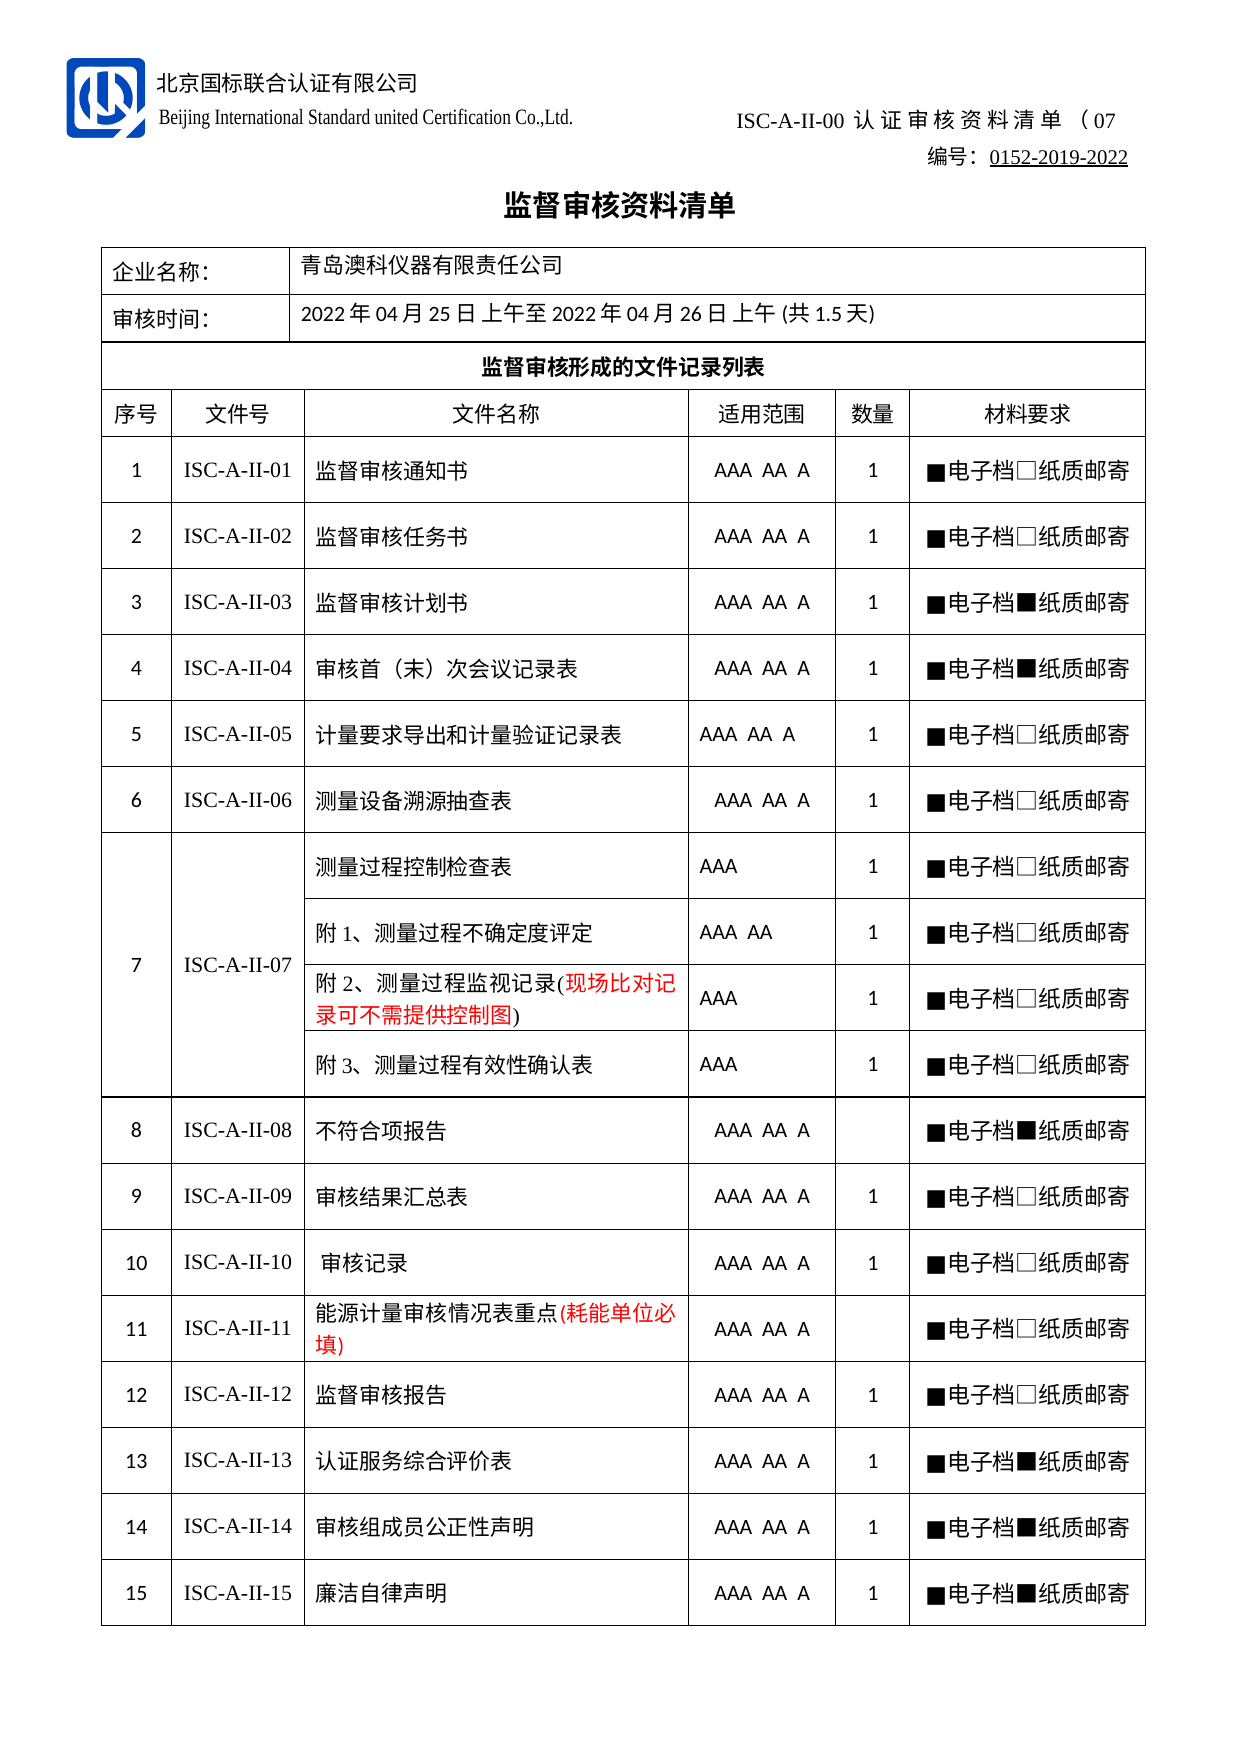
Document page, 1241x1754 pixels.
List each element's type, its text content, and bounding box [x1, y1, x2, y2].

table_cell 1 [836, 767, 909, 832]
table_cell 附1、测量过程不确定度评定 [305, 899, 688, 964]
table_cell AAA AA A [689, 1230, 835, 1294]
table_cell ■电子档□纸质邮寄 [910, 833, 1145, 898]
table_cell 监督审核计划书 [305, 569, 688, 634]
table_cell 审核组成员公正性声明 [305, 1494, 688, 1559]
table_cell AAA AA A [689, 1428, 835, 1493]
table_cell 数量 [836, 390, 909, 436]
table_cell 1 [836, 1230, 909, 1294]
table_cell 1 [836, 1362, 909, 1427]
picture [66, 58, 145, 138]
table_cell [836, 1296, 909, 1361]
table_cell 不符合项报告 [305, 1098, 688, 1162]
table_cell AAA [689, 965, 835, 1030]
table_cell ■电子档□纸质邮寄 [910, 437, 1145, 502]
table_cell 12 [102, 1362, 171, 1427]
table_cell 14 [102, 1494, 171, 1559]
table_cell 6 [102, 767, 171, 832]
table_cell 1 [836, 635, 909, 700]
table_cell 2022年04月25日 上午至2022年04月26日 上午 (共1.5天) [290, 295, 1145, 341]
table_cell ISC-A-II-07 [172, 833, 304, 1096]
table_cell 9 [102, 1164, 171, 1228]
table_cell AAA AA A [689, 1362, 835, 1427]
table_cell ISC-A-II-14 [172, 1494, 304, 1559]
table_cell 11 [102, 1296, 171, 1361]
table_cell ISC-A-II-10 [172, 1230, 304, 1294]
table_header 青岛澳科仪器有限责任公司 [290, 248, 1145, 294]
table_cell ISC-A-II-04 [172, 635, 304, 700]
table_cell 序号 [102, 390, 171, 436]
table_cell ISC-A-II-11 [172, 1296, 304, 1361]
table_cell 8 [102, 1098, 171, 1162]
text 编号：0152-2019-2022 [112, 139, 1128, 171]
table_cell 2 [102, 503, 171, 568]
table_cell 审核首（末）次会议记录表 [305, 635, 688, 700]
table_cell 适用范围 [689, 390, 835, 436]
table_cell 1 [836, 503, 909, 568]
table_cell 监督审核报告 [305, 1362, 688, 1427]
table_cell 1 [102, 437, 171, 502]
text 监督审核资料清单 [112, 171, 1128, 236]
table_cell ■电子档□纸质邮寄 [910, 701, 1145, 766]
table_cell AAA AA A [689, 1494, 835, 1559]
table_cell 1 [836, 1164, 909, 1228]
table_cell ■电子档■纸质邮寄 [910, 1098, 1145, 1162]
table_cell 计量要求导出和计量验证记录表 [305, 701, 688, 766]
table_cell ISC-A-II-03 [172, 569, 304, 634]
table_cell [836, 1098, 909, 1162]
table_cell 1 [836, 701, 909, 766]
table_cell ISC-A-II-06 [172, 767, 304, 832]
table_cell 监督审核通知书 [305, 437, 688, 502]
table_cell AAA AA A [689, 1164, 835, 1228]
table_cell AAA AA A [689, 1098, 835, 1162]
table_cell ■电子档■纸质邮寄 [910, 1560, 1145, 1625]
table_cell 廉洁自律声明 [305, 1560, 688, 1625]
table_cell ■电子档□纸质邮寄 [910, 965, 1145, 1030]
table_cell ■电子档□纸质邮寄 [910, 767, 1145, 832]
table_cell 测量过程控制检查表 [305, 833, 688, 898]
table_cell 15 [102, 1560, 171, 1625]
table_cell 审核记录 [305, 1230, 688, 1294]
table_cell 测量设备溯源抽查表 [305, 767, 688, 832]
table_cell ISC-A-II-05 [172, 701, 304, 766]
table_cell 10 [102, 1230, 171, 1294]
table_cell ■电子档□纸质邮寄 [910, 503, 1145, 568]
table_cell ■电子档■纸质邮寄 [910, 1428, 1145, 1493]
table_cell 1 [836, 1494, 909, 1559]
table_cell ISC-A-II-01 [172, 437, 304, 502]
table_cell AAA [689, 833, 835, 898]
table_cell 材料要求 [910, 390, 1145, 436]
table_cell 附3、测量过程有效性确认表 [305, 1031, 688, 1096]
table_cell ■电子档■纸质邮寄 [910, 1494, 1145, 1559]
table_cell ■电子档□纸质邮寄 [910, 1164, 1145, 1228]
table_cell ■电子档□纸质邮寄 [910, 1031, 1145, 1096]
table_cell AAA AA A [689, 437, 835, 502]
table_cell 附2、测量过程监视记录(现场比对记录可不需提供控制图) [305, 965, 688, 1030]
table_cell 3 [102, 569, 171, 634]
table_cell ■电子档□纸质邮寄 [910, 1296, 1145, 1361]
table_cell 1 [836, 437, 909, 502]
table_cell 1 [836, 1428, 909, 1493]
table_cell 文件名称 [305, 390, 688, 436]
table_cell ■电子档■纸质邮寄 [910, 569, 1145, 634]
table_cell AAA [689, 1031, 835, 1096]
table_cell 1 [836, 899, 909, 964]
table_cell 1 [836, 833, 909, 898]
table_cell ■电子档□纸质邮寄 [910, 899, 1145, 964]
table_cell 1 [836, 1031, 909, 1096]
table_cell AAA AA A [689, 503, 835, 568]
table_cell AAA AA A [689, 635, 835, 700]
table_cell 5 [102, 701, 171, 766]
table_cell 审核时间： [102, 295, 289, 341]
table_cell AAA AA A [689, 1296, 835, 1361]
table_cell ISC-A-II-15 [172, 1560, 304, 1625]
table_cell 13 [102, 1428, 171, 1493]
table_cell ISC-A-II-12 [172, 1362, 304, 1427]
table_cell ISC-A-II-09 [172, 1164, 304, 1228]
table_cell AAA AA A [689, 767, 835, 832]
table_cell 审核结果汇总表 [305, 1164, 688, 1228]
table_cell 监督审核形成的文件记录列表 [102, 343, 1145, 389]
table_cell ISC-A-II-08 [172, 1098, 304, 1162]
table_cell AAA AA A [689, 569, 835, 634]
table_cell AAA AA [689, 899, 835, 964]
table_cell AAA AA A [689, 1560, 835, 1625]
table_cell 能源计量审核情况表重点(耗能单位必填) [305, 1296, 688, 1361]
table_cell 监督审核任务书 [305, 503, 688, 568]
table_cell ISC-A-II-02 [172, 503, 304, 568]
table_cell ISC-A-II-13 [172, 1428, 304, 1493]
table_cell 1 [836, 1560, 909, 1625]
table_cell AAA AA A [689, 701, 835, 766]
table_cell 1 [836, 965, 909, 1030]
table_cell ■电子档□纸质邮寄 [910, 1362, 1145, 1427]
table_cell 7 [102, 833, 171, 1096]
table_cell 认证服务综合评价表 [305, 1428, 688, 1493]
table_cell ■电子档□纸质邮寄 [910, 1230, 1145, 1294]
table_cell ■电子档■纸质邮寄 [910, 635, 1145, 700]
table_cell 1 [836, 569, 909, 634]
table_cell 4 [102, 635, 171, 700]
table_cell 文件号 [172, 390, 304, 436]
table_header 企业名称： [102, 248, 289, 294]
